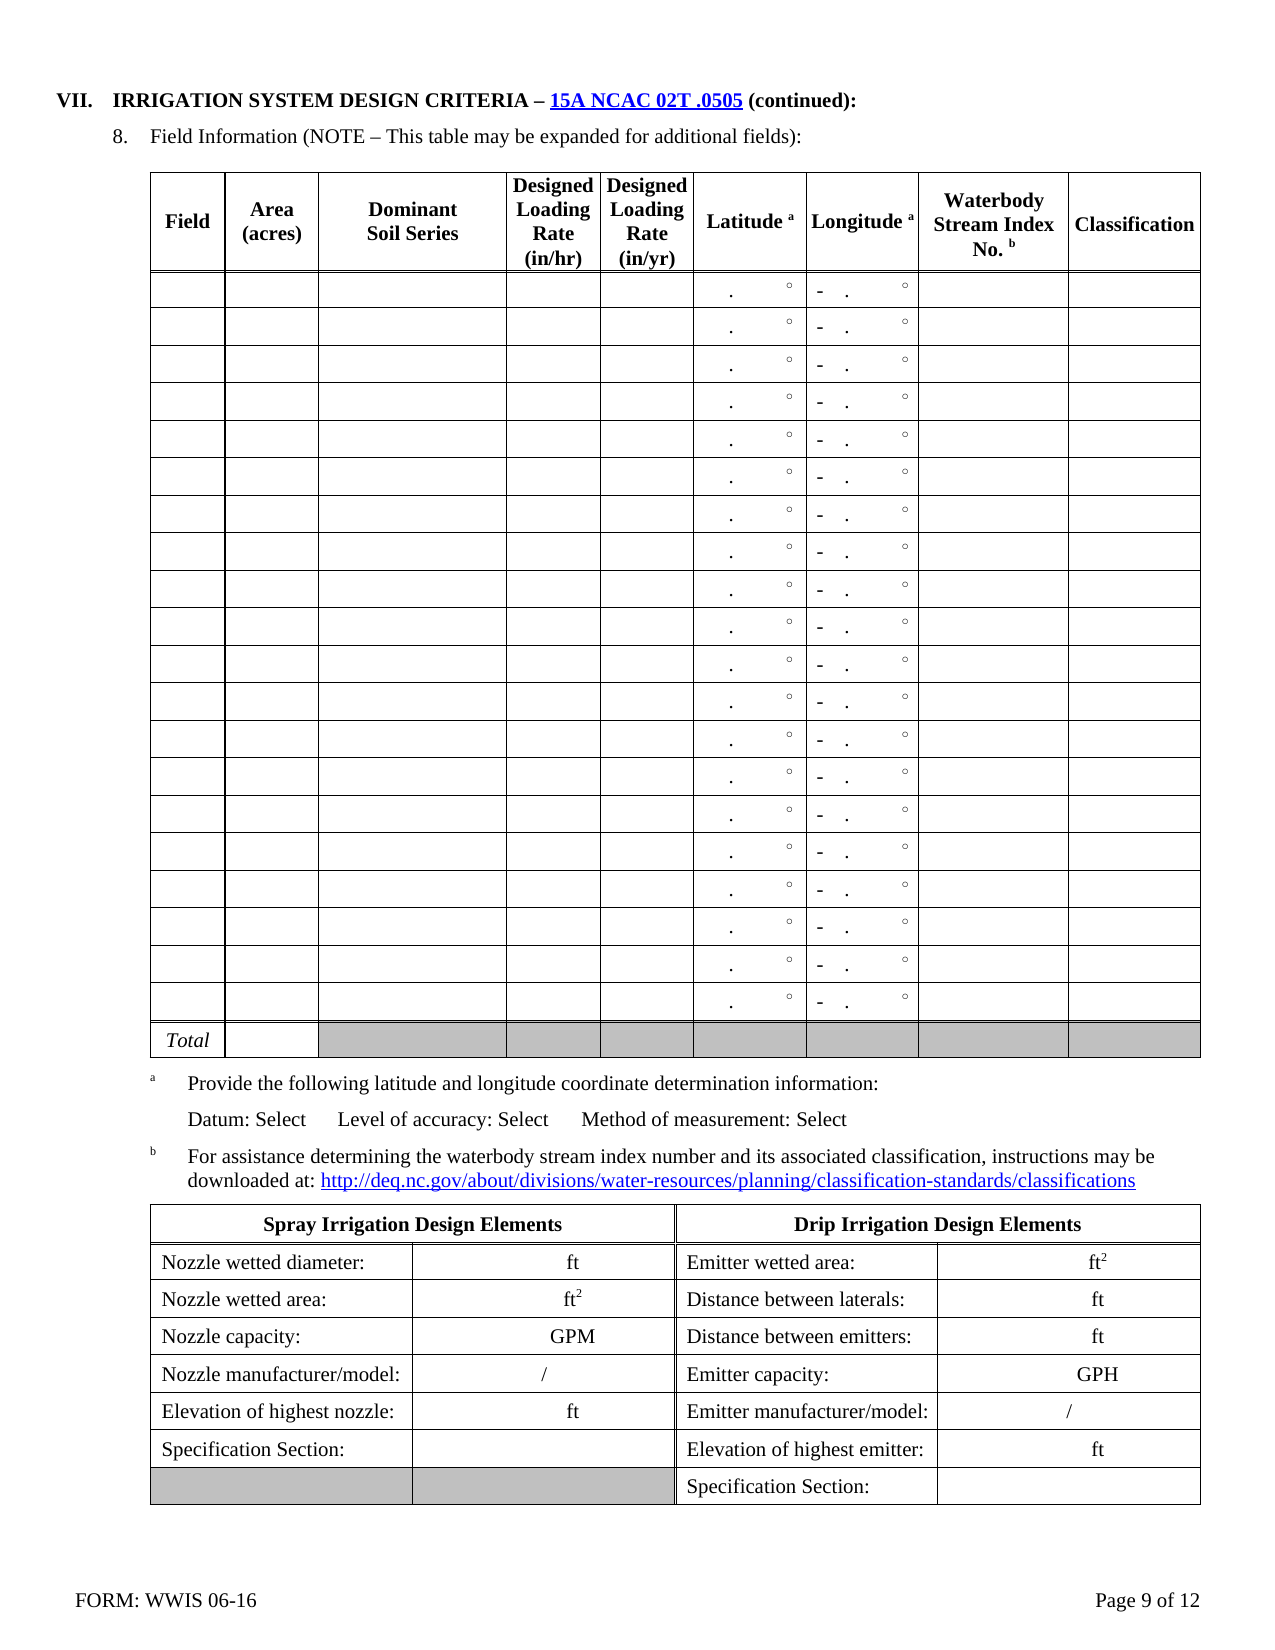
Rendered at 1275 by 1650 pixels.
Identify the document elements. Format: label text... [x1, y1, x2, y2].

table_cell [226, 833, 318, 869]
table_cell . ○ [694, 908, 806, 944]
table_cell [1069, 346, 1200, 382]
table_cell [151, 346, 224, 382]
table_cell - . ○ [807, 458, 918, 494]
table_cell . ○ [694, 458, 806, 494]
text Datum: Level of accuracy: Method of measurement: [187, 1107, 1200, 1131]
table_cell [226, 421, 318, 457]
table_cell [919, 721, 1068, 757]
table_cell / [938, 1393, 1200, 1429]
table_cell . ○ [694, 983, 806, 1019]
table_cell [694, 1023, 806, 1057]
table_cell [226, 608, 318, 644]
table_cell [601, 533, 693, 569]
table_cell . ○ [694, 946, 806, 982]
table_cell . ○ [694, 383, 806, 419]
table_cell . ○ [694, 871, 806, 907]
table_cell [319, 496, 506, 532]
table_cell . ○ [694, 683, 806, 719]
table_cell [919, 646, 1068, 682]
table_cell [507, 533, 600, 569]
table_cell - . ○ [807, 383, 918, 419]
table_header Longitude a [807, 173, 918, 269]
table_cell [319, 721, 506, 757]
table_cell [1069, 833, 1200, 869]
table_cell [919, 383, 1068, 419]
table_cell [1069, 646, 1200, 682]
table_cell [601, 458, 693, 494]
table_cell [601, 308, 693, 344]
table_header Field [151, 173, 224, 269]
table_cell GPM [413, 1318, 674, 1354]
table_cell [226, 571, 318, 607]
table_cell [507, 308, 600, 344]
table_cell Nozzle wetted diameter: [151, 1245, 412, 1279]
table_cell [319, 346, 506, 382]
table_cell [507, 908, 600, 944]
table_cell [507, 946, 600, 982]
table_cell [226, 1023, 318, 1057]
table_cell [1069, 383, 1200, 419]
table_header Latitude a [694, 173, 806, 269]
table_cell [226, 796, 318, 832]
table_cell [319, 683, 506, 719]
table_cell [151, 496, 224, 532]
table_cell Nozzle wetted area: [151, 1280, 412, 1317]
table_header Drip Irrigation Design Elements [677, 1205, 1200, 1242]
table_cell [919, 946, 1068, 982]
table_cell [919, 421, 1068, 457]
table_cell [1069, 608, 1200, 644]
table_cell [319, 983, 506, 1019]
table_cell [1069, 308, 1200, 344]
table_cell [226, 646, 318, 682]
table_cell [151, 796, 224, 832]
table_cell [319, 833, 506, 869]
table_cell [151, 908, 224, 944]
table_cell [1069, 946, 1200, 982]
table_cell Nozzle manufacturer/model: [151, 1355, 412, 1392]
table_cell - . ○ [807, 908, 918, 944]
table_cell [319, 796, 506, 832]
table_cell [507, 1023, 600, 1057]
table_cell [1069, 908, 1200, 944]
table_cell . ○ [694, 496, 806, 532]
table_cell . ○ [694, 308, 806, 344]
table_cell [507, 796, 600, 832]
table_cell [938, 1468, 1200, 1504]
table_cell [151, 721, 224, 757]
table_cell [601, 608, 693, 644]
table_cell [919, 983, 1068, 1019]
table_cell GPH [938, 1355, 1200, 1392]
table_cell Emitter manufacturer/model: [677, 1393, 937, 1429]
table_cell [151, 646, 224, 682]
table_cell [601, 908, 693, 944]
table_cell - . ○ [807, 273, 918, 307]
table_cell . ○ [694, 796, 806, 832]
table_cell [151, 758, 224, 794]
table_cell [151, 983, 224, 1019]
table_cell [151, 421, 224, 457]
table_cell [919, 683, 1068, 719]
text b For assistance determining the waterbody stream index number and its associated classification, instructions may be downloaded at: http://deq.nc.gov/about/divisions/water-resources/planning/classification-standards/classifications [150, 1144, 1200, 1192]
table_cell Elevation of highest nozzle: [151, 1393, 412, 1429]
list IRRIGATION SYSTEM DESIGN CRITERIA – 15A NCAC 02T .0505 (continued): [56, 87, 1200, 112]
table_cell [507, 721, 600, 757]
table_cell [507, 383, 600, 419]
table_cell [601, 983, 693, 1019]
table_cell [1069, 571, 1200, 607]
table_cell - . ○ [807, 946, 918, 982]
table_cell . ○ [694, 533, 806, 569]
table_cell [319, 273, 506, 307]
table_header Spray Irrigation Design Elements [151, 1205, 674, 1242]
table_cell [151, 871, 224, 907]
table_cell [226, 758, 318, 794]
table_cell Nozzle capacity: [151, 1318, 412, 1354]
table_cell . ○ [694, 571, 806, 607]
table_cell [919, 758, 1068, 794]
table_cell - . ○ [807, 571, 918, 607]
table_cell Emitter wetted area: [677, 1245, 937, 1279]
table_cell . ○ [694, 346, 806, 382]
table_cell [319, 458, 506, 494]
table_cell [319, 533, 506, 569]
table_cell [507, 458, 600, 494]
table_cell [601, 273, 693, 307]
table_cell [919, 833, 1068, 869]
table_cell . ○ [694, 833, 806, 869]
table_cell [507, 608, 600, 644]
table_cell [226, 458, 318, 494]
table_cell [507, 833, 600, 869]
table_cell [319, 421, 506, 457]
table_cell [601, 833, 693, 869]
table_cell [226, 346, 318, 382]
table_cell [507, 273, 600, 307]
table_cell [1069, 683, 1200, 719]
table_cell Emitter capacity: [677, 1355, 937, 1392]
table_cell - . ○ [807, 871, 918, 907]
table_cell [507, 683, 600, 719]
table_cell . ○ [694, 421, 806, 457]
table_cell [226, 721, 318, 757]
table_cell [151, 608, 224, 644]
table_cell ft [938, 1318, 1200, 1354]
table_cell [151, 533, 224, 569]
table_header Waterbody Stream Index No. b [919, 173, 1068, 269]
table_cell [601, 346, 693, 382]
table_cell - . ○ [807, 421, 918, 457]
table_cell [226, 683, 318, 719]
table_cell [319, 908, 506, 944]
table_cell - . ○ [807, 983, 918, 1019]
table_cell [507, 871, 600, 907]
table_header Area (acres) [226, 173, 318, 269]
table_cell - . ○ [807, 796, 918, 832]
table_cell [226, 983, 318, 1019]
table_cell [1069, 871, 1200, 907]
table_cell Distance between laterals: [677, 1280, 937, 1317]
table_cell [601, 946, 693, 982]
table_cell [919, 308, 1068, 344]
table_cell [601, 646, 693, 682]
table_cell [151, 946, 224, 982]
table_cell - . ○ [807, 721, 918, 757]
table_cell [319, 383, 506, 419]
table_cell [507, 983, 600, 1019]
table_cell - . ○ [807, 533, 918, 569]
table_cell [601, 683, 693, 719]
table_cell [507, 571, 600, 607]
table_cell [919, 908, 1068, 944]
table_cell [226, 871, 318, 907]
table_cell ft2 [938, 1245, 1200, 1279]
table_cell . ○ [694, 273, 806, 307]
table_cell [1069, 758, 1200, 794]
table_cell - . ○ [807, 308, 918, 344]
list Field Information (NOTE – This table may be expanded for additional fields): [112, 124, 1200, 148]
table_cell [919, 571, 1068, 607]
table_cell [319, 571, 506, 607]
table_cell [226, 273, 318, 307]
table_cell . ○ [694, 721, 806, 757]
table_cell [601, 758, 693, 794]
table_cell [151, 273, 224, 307]
table_cell [601, 496, 693, 532]
table_cell [1069, 533, 1200, 569]
table_cell [226, 946, 318, 982]
table_cell [151, 1468, 412, 1504]
table_cell [226, 308, 318, 344]
table_cell [601, 796, 693, 832]
table_cell ft [413, 1393, 674, 1429]
table_cell - . ○ [807, 646, 918, 682]
table_cell Total [151, 1023, 224, 1057]
table_cell ft [938, 1430, 1200, 1467]
table_cell [1069, 796, 1200, 832]
table_cell - . ○ [807, 758, 918, 794]
table_cell - . ○ [807, 833, 918, 869]
table_cell [919, 608, 1068, 644]
table_cell . ○ [694, 646, 806, 682]
table_cell [507, 646, 600, 682]
table_cell - . ○ [807, 346, 918, 382]
table_cell Elevation of highest emitter: [677, 1430, 937, 1467]
table_cell [1069, 496, 1200, 532]
table_cell [601, 383, 693, 419]
table_cell [919, 273, 1068, 307]
table_cell [413, 1430, 674, 1467]
table_cell ft [413, 1245, 674, 1279]
table_cell . ○ [694, 758, 806, 794]
table_cell . ○ [694, 608, 806, 644]
text a Provide the following latitude and longitude coordinate determination information: [150, 1071, 1200, 1094]
table_cell - . ○ [807, 608, 918, 644]
table_cell [919, 496, 1068, 532]
table_cell [151, 571, 224, 607]
table_cell [1069, 1023, 1200, 1057]
table_cell [601, 1023, 693, 1057]
table_cell [601, 721, 693, 757]
table_cell [413, 1468, 674, 1504]
table_cell [919, 871, 1068, 907]
table_cell [319, 871, 506, 907]
table_cell [319, 608, 506, 644]
table_cell Specification Section: [677, 1468, 937, 1504]
table_cell [151, 683, 224, 719]
table_cell ft [938, 1280, 1200, 1317]
table_cell [1069, 458, 1200, 494]
table_cell [151, 308, 224, 344]
table_cell [226, 533, 318, 569]
table_cell Distance between emitters: [677, 1318, 937, 1354]
table_cell [507, 346, 600, 382]
table_cell ft2 [413, 1280, 674, 1317]
table_cell / [413, 1355, 674, 1392]
table_cell - . ○ [807, 496, 918, 532]
table_cell [319, 1023, 506, 1057]
table_cell [319, 946, 506, 982]
table_cell [319, 758, 506, 794]
table_cell [319, 308, 506, 344]
table_header Designed Loading Rate (in/yr) [601, 173, 693, 269]
table_cell [319, 646, 506, 682]
table_cell [151, 458, 224, 494]
table_cell [226, 908, 318, 944]
table_cell [151, 383, 224, 419]
table_header Dominant Soil Series [319, 173, 506, 269]
table_cell [601, 421, 693, 457]
table_cell [1069, 421, 1200, 457]
table_cell [601, 571, 693, 607]
table_cell [226, 496, 318, 532]
table_cell [601, 871, 693, 907]
table_cell [919, 346, 1068, 382]
table_cell [507, 421, 600, 457]
table_cell [1069, 983, 1200, 1019]
table_cell Specification Section: [151, 1430, 412, 1467]
table_header Designed Loading Rate (in/hr) [507, 173, 600, 269]
table_cell - . ○ [807, 683, 918, 719]
table_cell [919, 458, 1068, 494]
table_header Classification [1069, 173, 1200, 269]
table_cell [507, 496, 600, 532]
table_cell [1069, 721, 1200, 757]
table_cell [1069, 273, 1200, 307]
table_cell [919, 796, 1068, 832]
table_cell [919, 1023, 1068, 1057]
table_cell [807, 1023, 918, 1057]
table_cell [919, 533, 1068, 569]
table_cell [151, 833, 224, 869]
table_cell [507, 758, 600, 794]
table_cell [226, 383, 318, 419]
